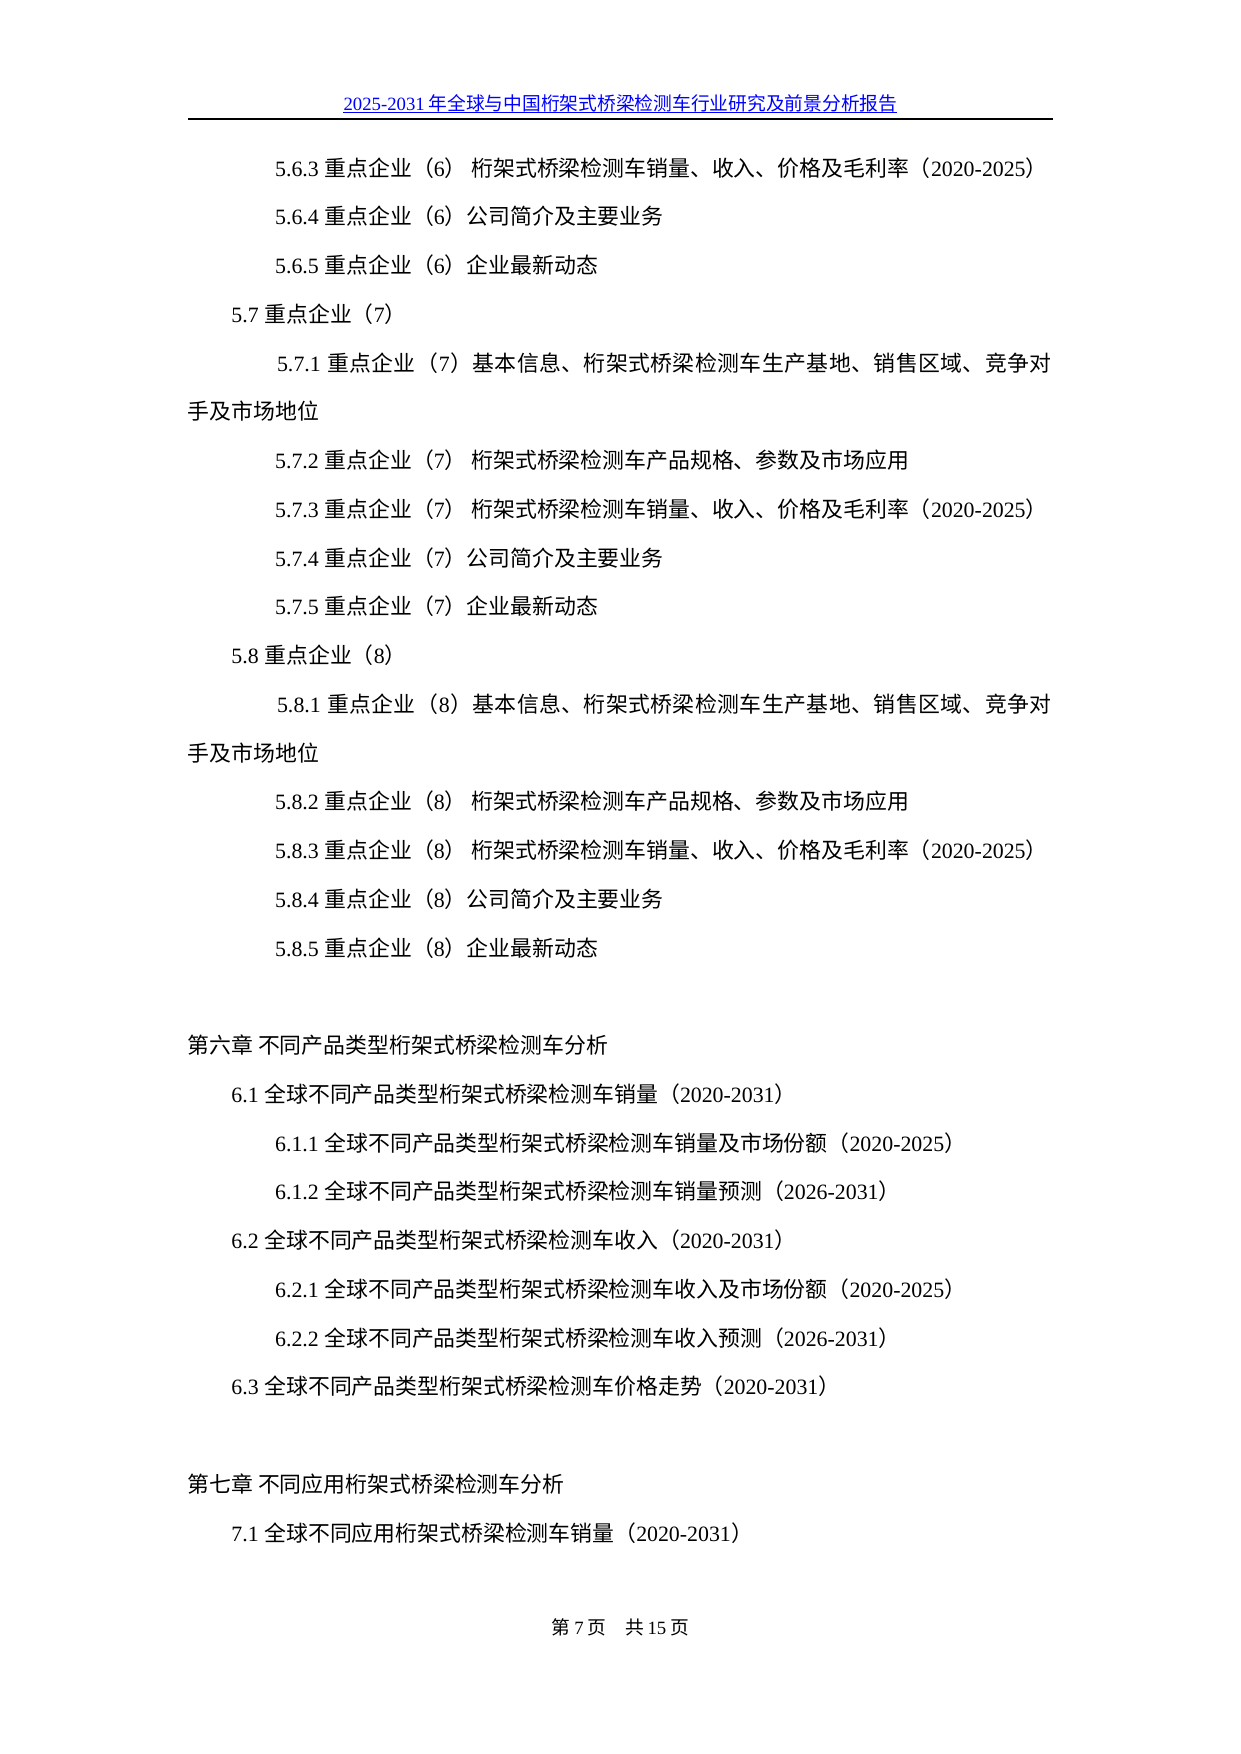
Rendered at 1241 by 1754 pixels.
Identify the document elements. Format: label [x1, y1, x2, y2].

text [187, 150, 1053, 1548]
